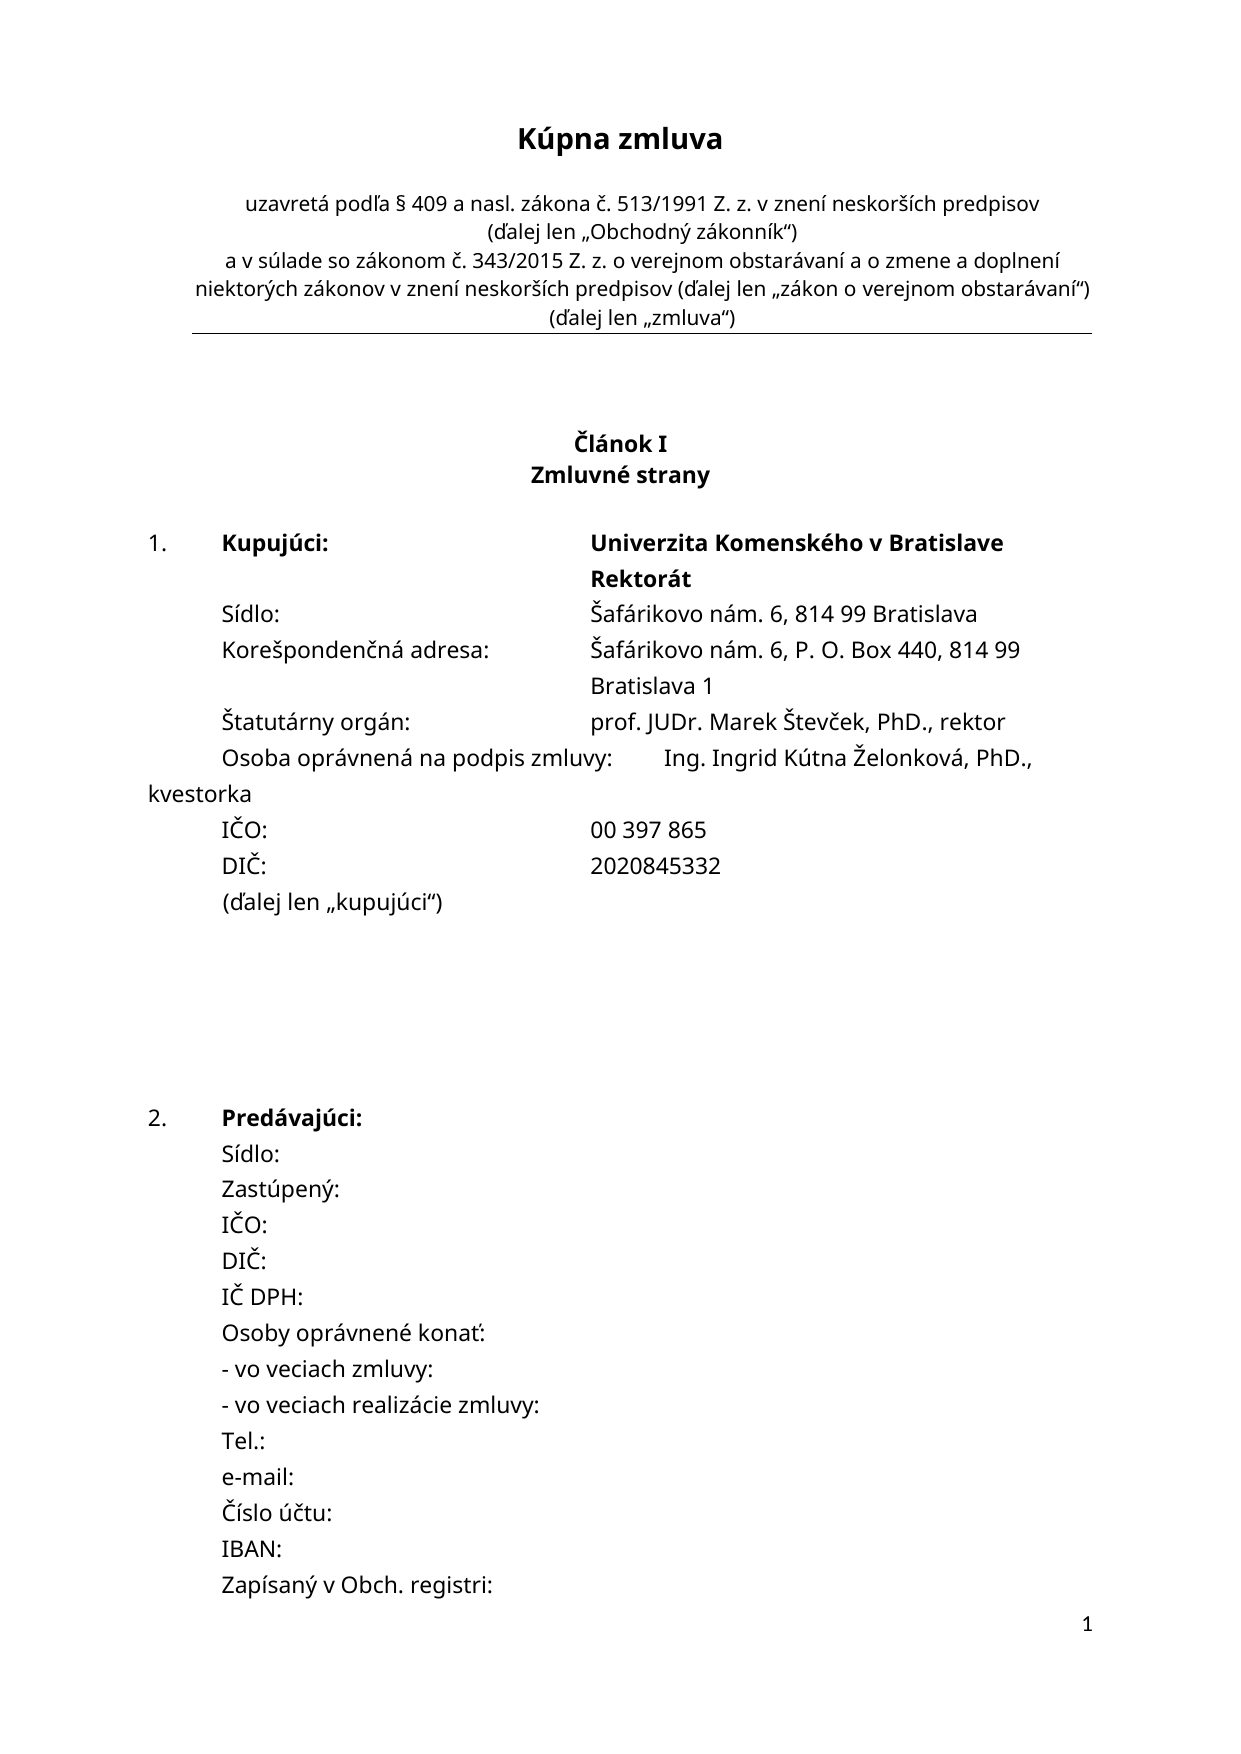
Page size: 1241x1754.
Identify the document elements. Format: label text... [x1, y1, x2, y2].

text (ďalej len „zmluva“) [192, 303, 1092, 333]
text Zapísaný v Obch. registri: [148, 1569, 1092, 1600]
text 2. Predávajúci: [148, 1102, 1092, 1133]
text Sídlo: [148, 1137, 1092, 1169]
text Štatutárny orgán: prof. JUDr. Marek Števček, PhD., rektor [148, 706, 1092, 737]
text Sídlo: Šafárikovo nám. 6, 814 99 Bratislava [148, 598, 1092, 630]
text (ďalej len „Obchodný zákonník“) [192, 217, 1092, 246]
text Zmluvné strany [148, 459, 1092, 491]
text IČO: 00 397 865 [148, 814, 1092, 845]
text DIČ: [148, 1245, 1092, 1277]
text IBAN: [148, 1533, 1092, 1564]
text uzavretá podľa § 409 a nasl. zákona č. 513/1991 Z. z. v znení neskorších predpisov [192, 189, 1092, 217]
text DIČ: 2020845332 [148, 850, 1092, 881]
text (ďalej len „kupujúci“) [223, 886, 1092, 917]
text Článok I [148, 428, 1092, 459]
text Tel.: [148, 1425, 1092, 1456]
text - vo veciach zmluvy: [148, 1353, 1092, 1384]
text Osoba oprávnená na podpis zmluvy: Ing. Ingrid Kútna Želonková, PhD., kvestorka [148, 742, 1092, 809]
text a v súlade so zákonom č. 343/2015 Z. z. o verejnom obstarávaní a o zmene a doplnení niektorých zákonov v znení neskorších predpisov (ďalej len „zákon o verejnom obstarávaní“) [192, 246, 1092, 303]
text Korešpondenčná adresa: Šafárikovo nám. 6, P. O. Box 440, 814 99 Bratislava 1 [221, 634, 1092, 702]
text Rektorát [148, 562, 1092, 594]
text IČ DPH: [148, 1281, 1092, 1312]
text Číslo účtu: [148, 1497, 1092, 1528]
text Kúpna zmluva [148, 118, 1092, 158]
text IČO: [148, 1209, 1092, 1241]
text Osoby oprávnené konať: [148, 1317, 1092, 1348]
text 1. Kupujúci: Univerzita Komenského v Bratislave [148, 527, 1092, 558]
text e-mail: [148, 1461, 1092, 1492]
text Zastúpený: [148, 1173, 1092, 1205]
text - vo veciach realizácie zmluvy: [148, 1389, 1092, 1420]
